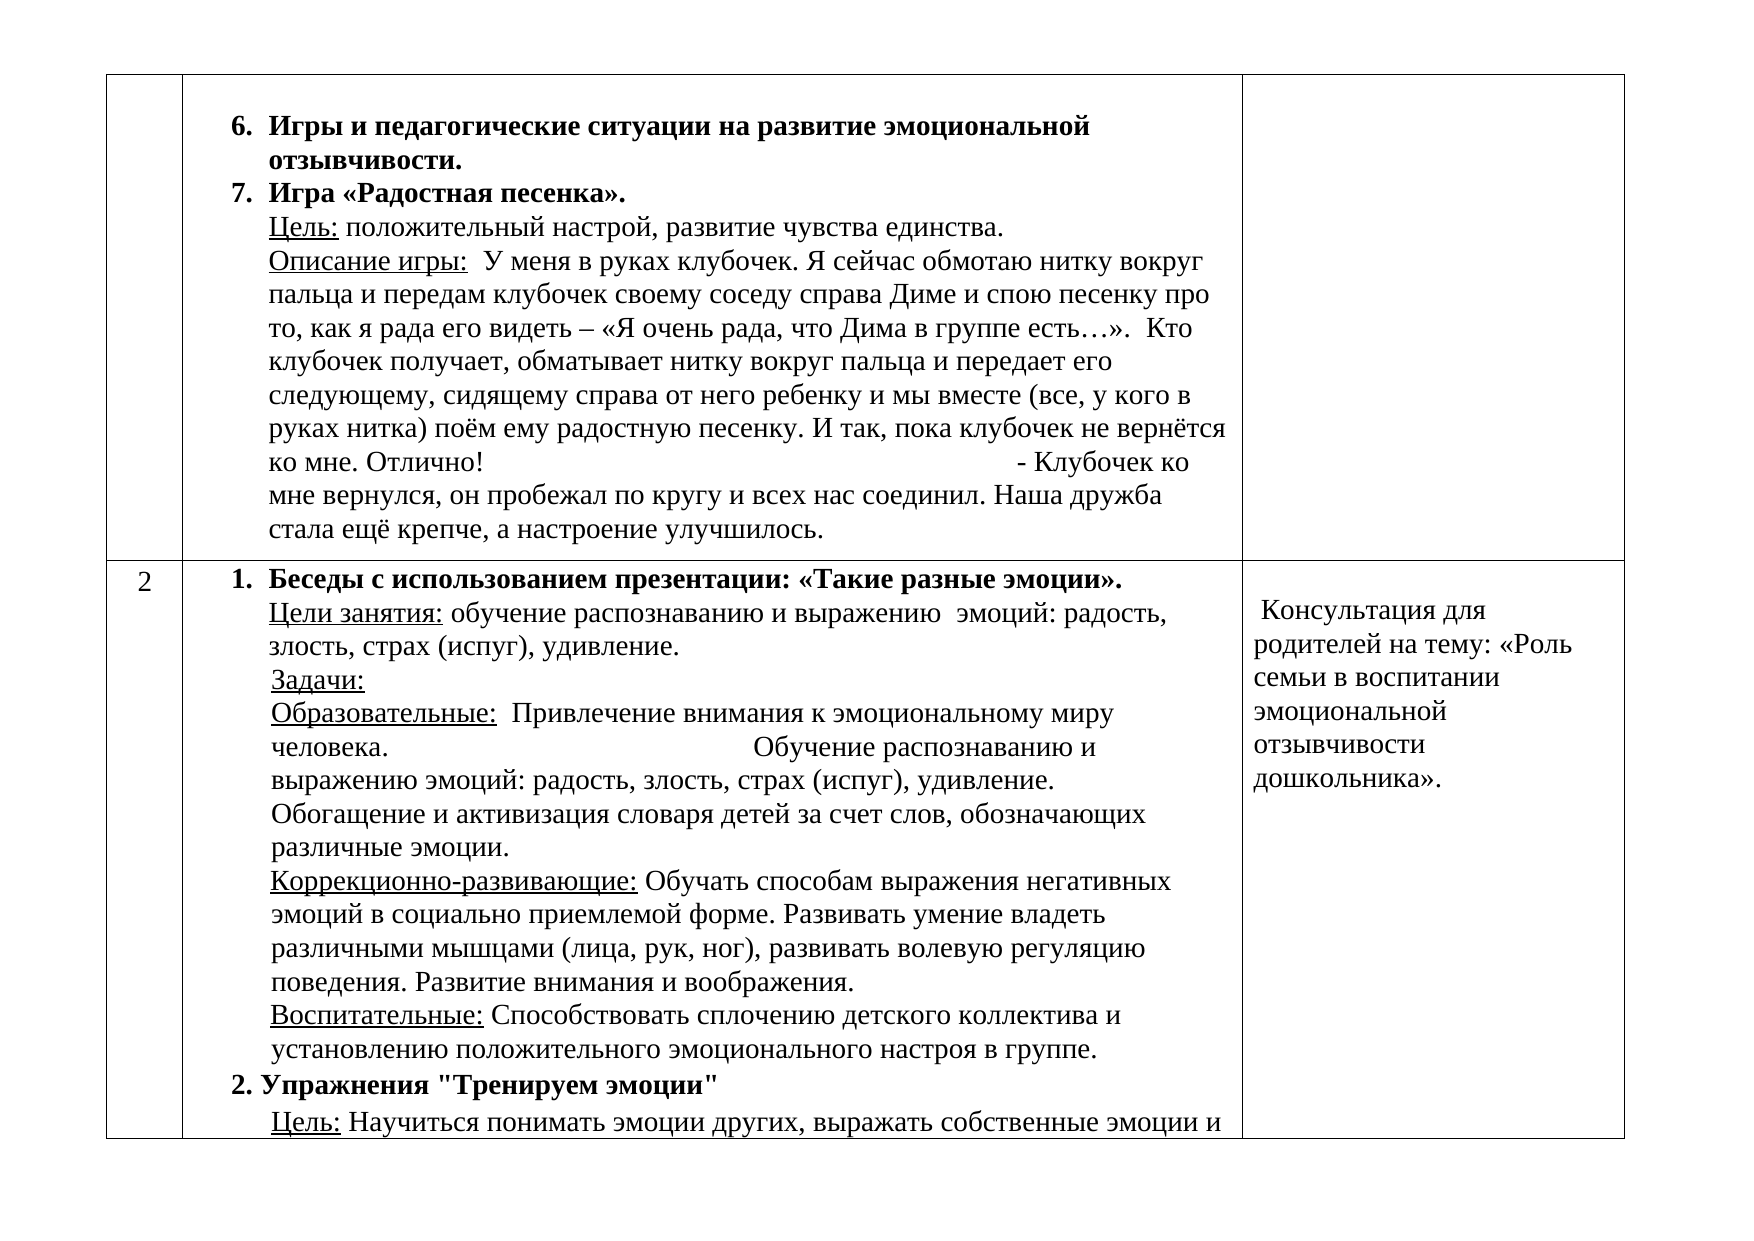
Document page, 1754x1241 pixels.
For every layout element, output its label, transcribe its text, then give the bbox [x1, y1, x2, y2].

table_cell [183, 75, 1242, 560]
table_cell 1 [107, 75, 182, 560]
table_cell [1243, 75, 1624, 560]
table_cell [183, 561, 1242, 1138]
table_cell 2 [107, 561, 182, 1138]
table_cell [1243, 561, 1624, 1138]
